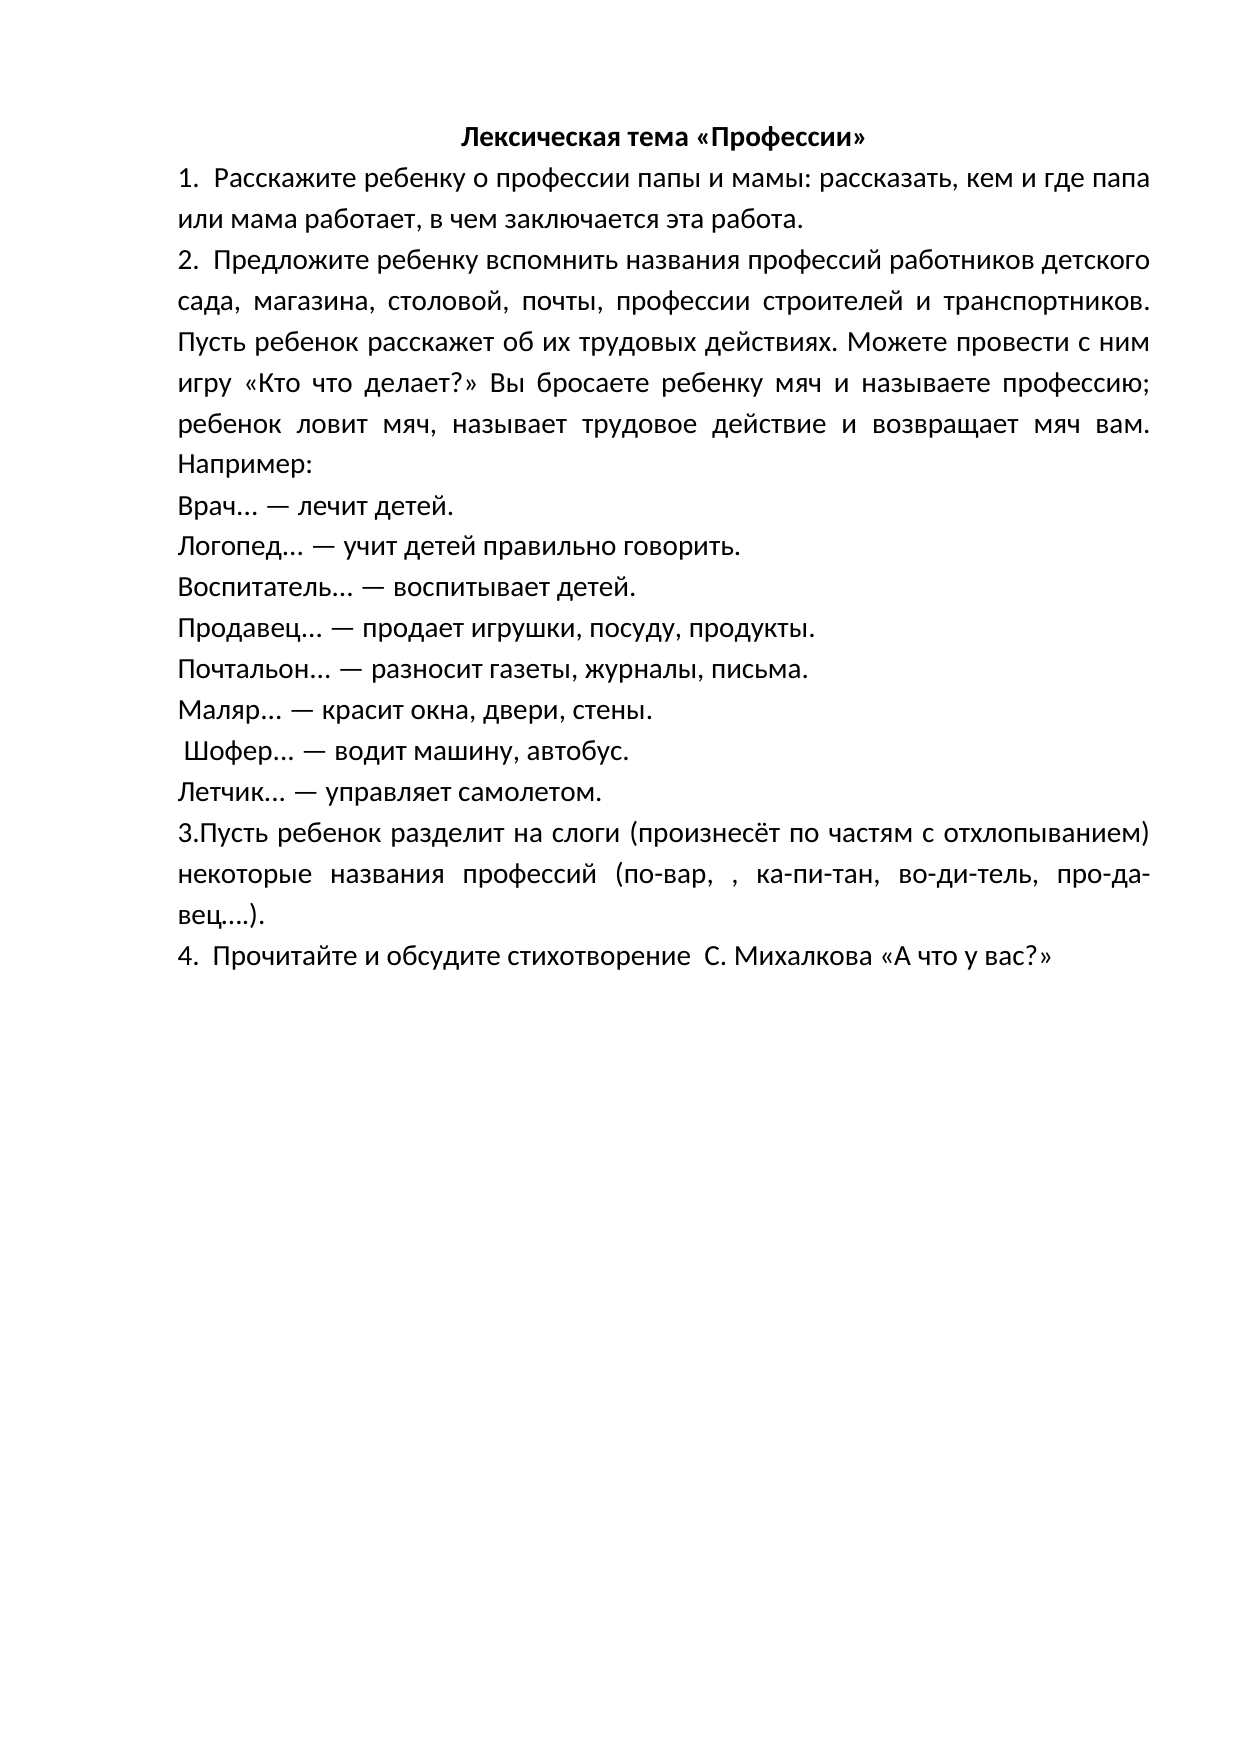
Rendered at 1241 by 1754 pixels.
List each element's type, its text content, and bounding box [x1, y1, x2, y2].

text Почтальон... — разносит газеты, журналы, письма. [177, 650, 1152, 686]
text Лексическая тема «Профессии» [177, 118, 1152, 154]
text 4. Прочитайте и обсудите стихотворение С. Михалкова «А что у вас?» [177, 937, 1152, 972]
text Врач... — лечит детей. [177, 487, 1152, 522]
text Маляр... — красит окна, двери, стены. [177, 691, 1152, 727]
text Логопед... — учит детей правильно говорить. [177, 527, 1152, 563]
text 3.Пусть ребенок разделит на слоги (произнесёт по частям с отхлопыванием) некоторые названия профессий (по-вар, , ка-пи-тан, во-ди-тель, про-да-вец….). [177, 814, 1152, 932]
text Летчик... — управляет самолетом. [177, 773, 1152, 809]
text Шофер... — водит машину, автобус. [177, 732, 1152, 768]
text Продавец... — продает игрушки, посуду, продукты. [177, 609, 1152, 645]
text 1. Расскажите ребенку о профессии папы и мамы: рассказать, кем и где папа или мама работает, в чем заключается эта работа. [177, 159, 1152, 236]
text 2. Предложите ребенку вспомнить названия профессий работников детского сада, магазина, столовой, почты, профессии строителей и транспортников. Пусть ребенок расскажет об их трудовых действиях. Можете провести с ним игру «Кто что делает?» Вы бросаете ребенку мяч и называете профессию; ребенок ловит мяч, называет трудовое действие и возвращает мяч вам. Например: [177, 241, 1152, 481]
text Воспитатель... — воспитывает детей. [177, 568, 1152, 604]
